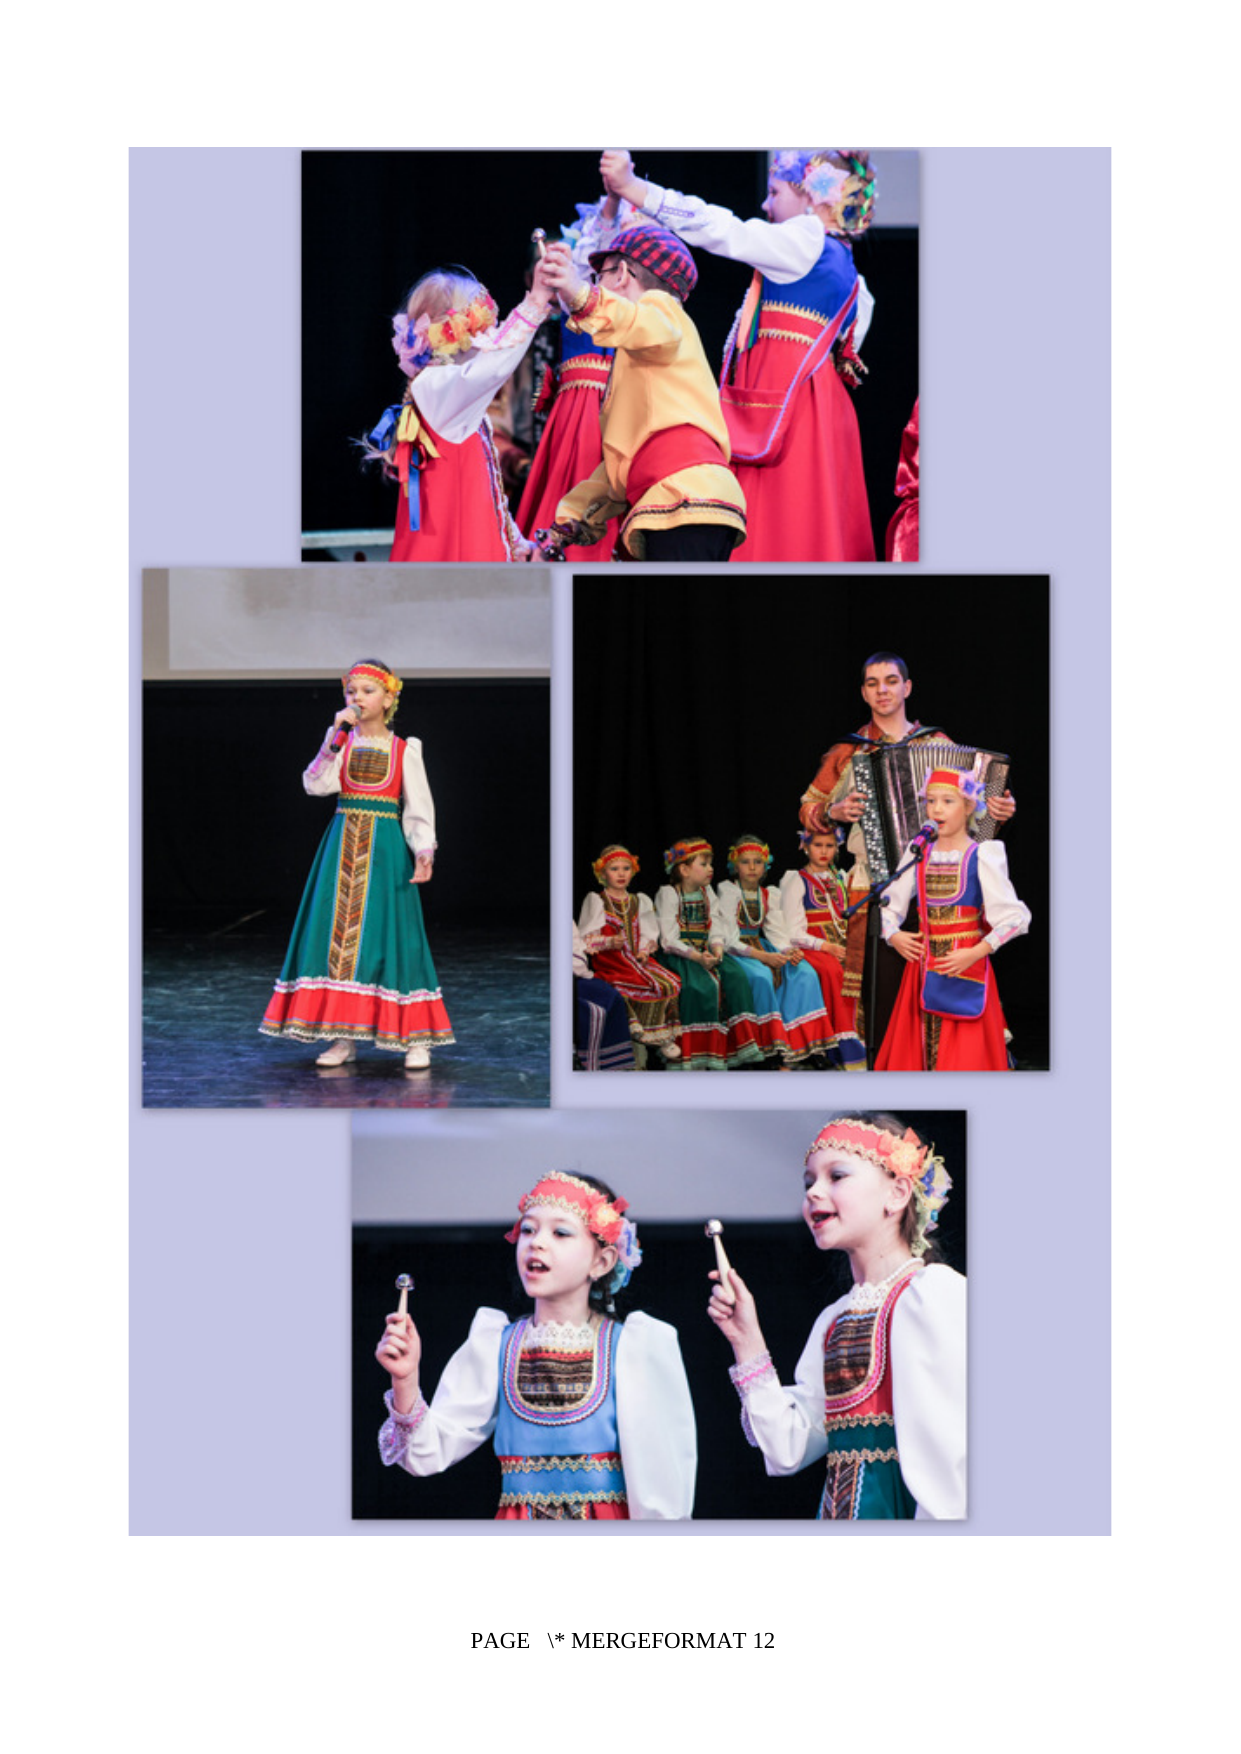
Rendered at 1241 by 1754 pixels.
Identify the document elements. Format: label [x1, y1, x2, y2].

picture [128, 147, 1112, 1536]
